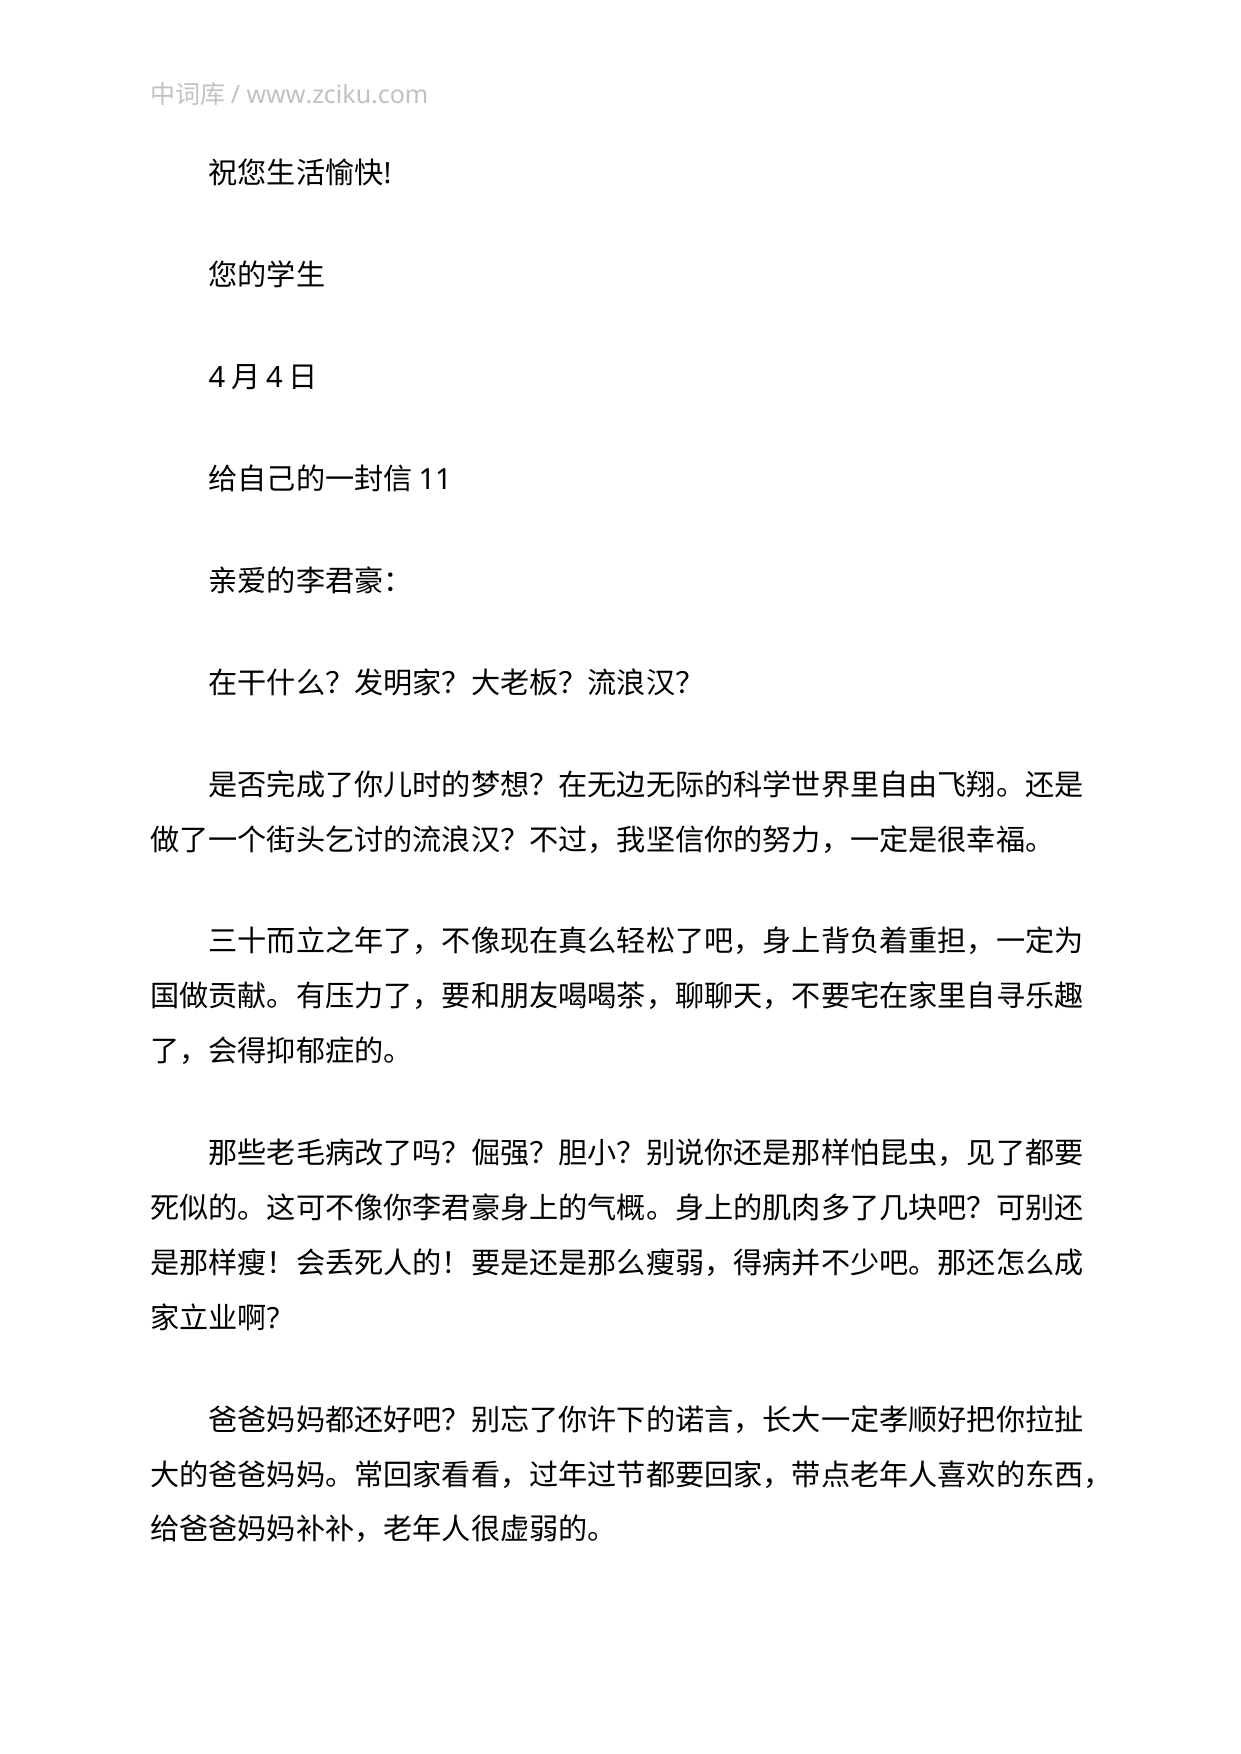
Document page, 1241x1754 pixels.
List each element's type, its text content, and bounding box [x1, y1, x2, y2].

text 给自己的一封信11 [150, 456, 1090, 498]
text 您的学生 [150, 252, 1090, 294]
text 三十而立之年了，不像现在真么轻松了吧，身上背负着重担，一定为国做贡献。有压力了，要和朋友喝喝茶，聊聊天，不要宅在家里自寻乐趣了，会得抑郁症的。 [150, 918, 1090, 1070]
text 在干什么？发明家？大老板？流浪汉？ [150, 659, 1090, 702]
text 是否完成了你儿时的梦想？在无边无际的科学世界里自由飞翔。还是做了一个街头乞讨的流浪汉？不过，我坚信你的努力，一定是很幸福。 [150, 761, 1090, 858]
text 4月4日 [150, 354, 1090, 396]
text 那些老毛病改了吗？倔强？胆小？别说你还是那样怕昆虫，见了都要死似的。这可不像你李君豪身上的气概。身上的肌肉多了几块吧？可别还是那样瘦！会丢死人的！要是还是那么瘦弱，得病并不少吧。那还怎么成家立业啊? [150, 1129, 1090, 1337]
text 爸爸妈妈都还好吧？别忘了你许下的诺言，长大一定孝顺好把你拉扯大的爸爸妈妈。常回家看看，过年过节都要回家，带点老年人喜欢的东西，给爸爸妈妈补补，老年人很虚弱的。 [150, 1396, 1090, 1548]
text 亲爱的李君豪： [150, 558, 1090, 600]
text 祝您生活愉快! [150, 150, 1090, 192]
